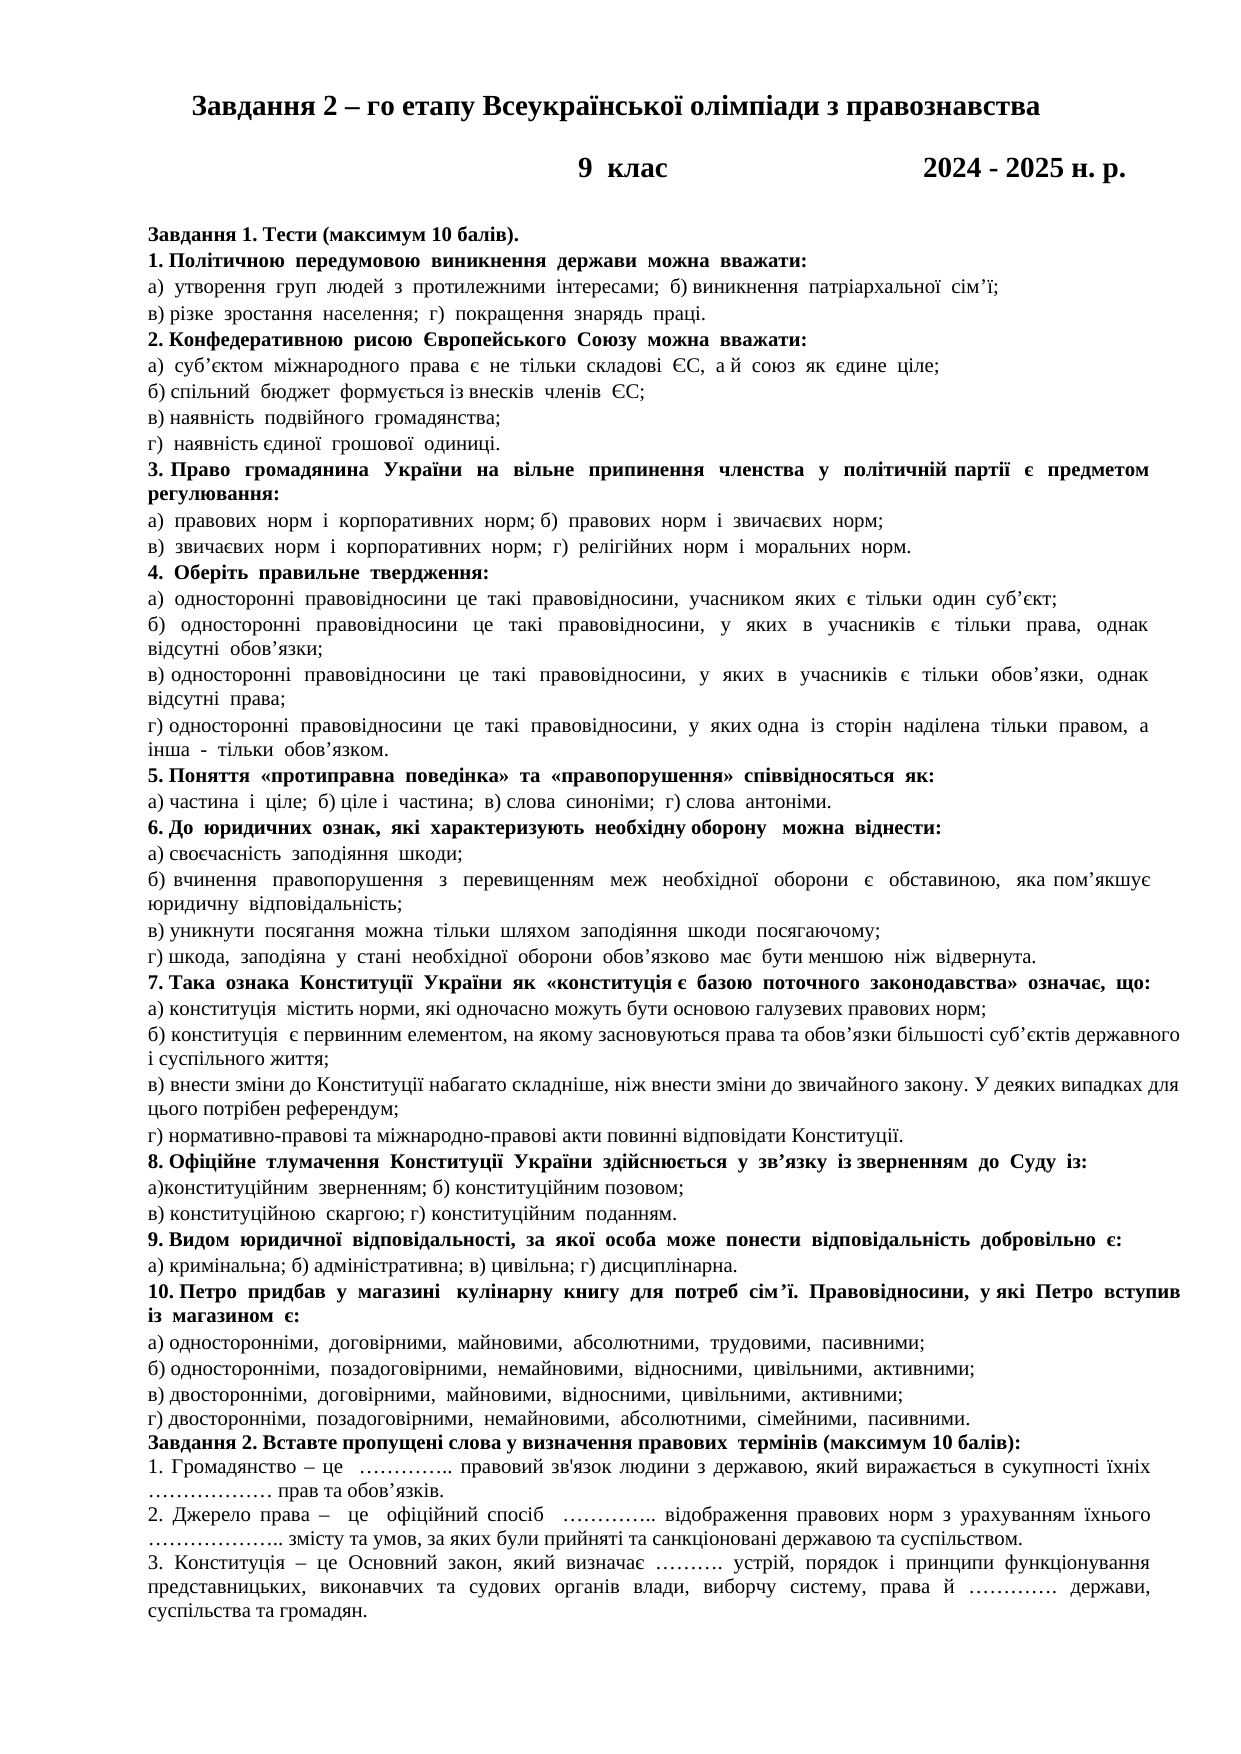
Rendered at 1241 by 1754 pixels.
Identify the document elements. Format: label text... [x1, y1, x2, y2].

text а) конституція містить норми, які одночасно можуть бути основою галузевих правових норм; [148, 996, 1181, 1020]
text 2. Джерело права – це офіційний спосіб ………….. відображення правових норм з урахуванням їхнього ……………….. змісту та умов, за яких були прийняті та санкціоновані державою та суспільством. [148, 1502, 1152, 1550]
text а) частина і ціле; б) ціле і частина; в) слова синоніми; г) слова антоніми. [148, 789, 1152, 813]
text в) різке зростання населення; г) покращення знарядь праці. [148, 300, 1152, 324]
text Завдання 1. Тести (максимум 10 балів). [148, 222, 1152, 246]
text в) уникнути посягання можна тільки шляхом заподіяння шкоди посягаючому; [148, 917, 1152, 942]
text а) утворення груп людей з протилежними інтересами; б) виникнення патріархальної сім’ї; [148, 274, 1152, 298]
text Завдання 2. Вставте пропущені слова у визначення правових термінів (максимум 10 балів): [148, 1430, 1152, 1454]
text 3. Конституція – це Основний закон, який визначає ………. устрій, порядок і принципи функціонування представницьких, виконавчих та судових органів влади, виборчу систему, права й …………. держави, суспільства та громадян. [148, 1550, 1152, 1622]
text 10. Петро придбав у магазині кулінарну книгу для потреб сім’ї. Правовідносини, у які Петро вступив із магазином є: [148, 1279, 1181, 1327]
text б) односторонніми, позадоговірними, немайновими, відносними, цивільними, активними; [148, 1356, 1152, 1380]
text 8. Офіційне тлумачення Конституції України здійснюється у зв’язку із зверненням до Суду із: [148, 1149, 1181, 1173]
text б) односторонні правовідносини це такі правовідносини, у яких в учасників є тільки права, однак відсутні обов’язки; [148, 612, 1152, 660]
text 7. Така ознака Конституції України як «конституція є базою поточного законодавства» означає, що: [148, 970, 1181, 994]
text в) конституційною скаргою; г) конституційним поданням. [148, 1201, 1152, 1225]
text в) двосторонніми, договірними, майновими, відносними, цивільними, активними; [148, 1382, 1152, 1406]
text 9. Видом юридичної відповідальності, за якої особа може понести відповідальність добровільно є: [148, 1227, 1181, 1251]
text в) односторонні правовідносини це такі правовідносини, у яких в учасників є тільки обов’язки, однак відсутні права; [148, 662, 1152, 710]
text 1. Політичною передумовою виникнення держави можна вважати: [148, 248, 1152, 272]
text б) спільний бюджет формується із внесків членів ЄС; [148, 379, 1152, 403]
text а) своєчасність заподіяння шкоди; [148, 841, 1152, 865]
text г) нормативно-правові та міжнародно-правові акти повинні відповідати Конституції. [148, 1122, 1181, 1147]
text а) односторонні правовідносини це такі правовідносини, учасником яких є тільки один суб’єкт; [148, 586, 1152, 610]
text а) односторонніми, договірними, майновими, абсолютними, трудовими, пасивними; [148, 1329, 1152, 1354]
text 9 клас 2024 - 2025 н. р. [148, 150, 1152, 184]
text а) правових норм і корпоративних норм; б) правових норм і звичаєвих норм; [148, 507, 1152, 532]
text 2. Конфедеративною рисою Європейського Союзу можна вважати: [148, 327, 1152, 351]
text г) односторонні правовідносини це такі правовідносини, у яких одна із сторін наділена тільки правом, а інша - тільки обов’язком. [148, 712, 1152, 761]
text в) звичаєвих норм і корпоративних норм; г) релігійних норм і моральних норм. [148, 534, 1152, 558]
text 1. Громадянство – це ………….. правовий зв'язок людини з державою, який виражається в сукупності їхніх ……………… прав та обов’язків. [148, 1454, 1152, 1502]
text а)конституційним зверненням; б) конституційним позовом; [148, 1175, 1152, 1199]
text б) вчинення правопорушення з перевищенням меж необхідної оборони є обставиною, яка пом’якшує юридичну відповідальність; [148, 867, 1152, 915]
text г) двосторонніми, позадоговірними, немайновими, абсолютними, сімейними, пасивними. [148, 1406, 1152, 1430]
text в) внести зміни до Конституції набагато складніше, ніж внести зміни до звичайного закону. У деяких випадках для цього потрібен референдум; [148, 1072, 1181, 1120]
text 4. Оберіть правильне твердження: [148, 560, 1152, 584]
text а) кримінальна; б) адміністративна; в) цивільна; г) дисциплінарна. [148, 1253, 1152, 1277]
text 6. До юридичних ознак, які характеризують необхідну оборону можна віднести: [148, 815, 1152, 839]
text 3. Право громадянина України на вільне припинення членства у політичній партії є предметом регулювання: [148, 457, 1152, 505]
text г) наявність єдиної грошової одиниці. [148, 431, 1152, 455]
text 5. Поняття «протиправна поведінка» та «правопорушення» співвідносяться як: [148, 763, 1152, 787]
text г) шкода, заподіяна у стані необхідної оборони обов’язково має бути меншою ніж відвернута. [148, 944, 1152, 968]
text Завдання 2 – го етапу Всеукраїнської олімпіади з правознавства [148, 88, 1152, 122]
text б) конституція є первинним елементом, на якому засновуються права та обов’язки більшості суб’єктів державного і суспільного життя; [148, 1022, 1181, 1070]
text а) суб’єктом міжнародного права є не тільки складові ЄС, а й союз як єдине ціле; [148, 353, 1152, 377]
text в) наявність подвійного громадянства; [148, 405, 1152, 429]
